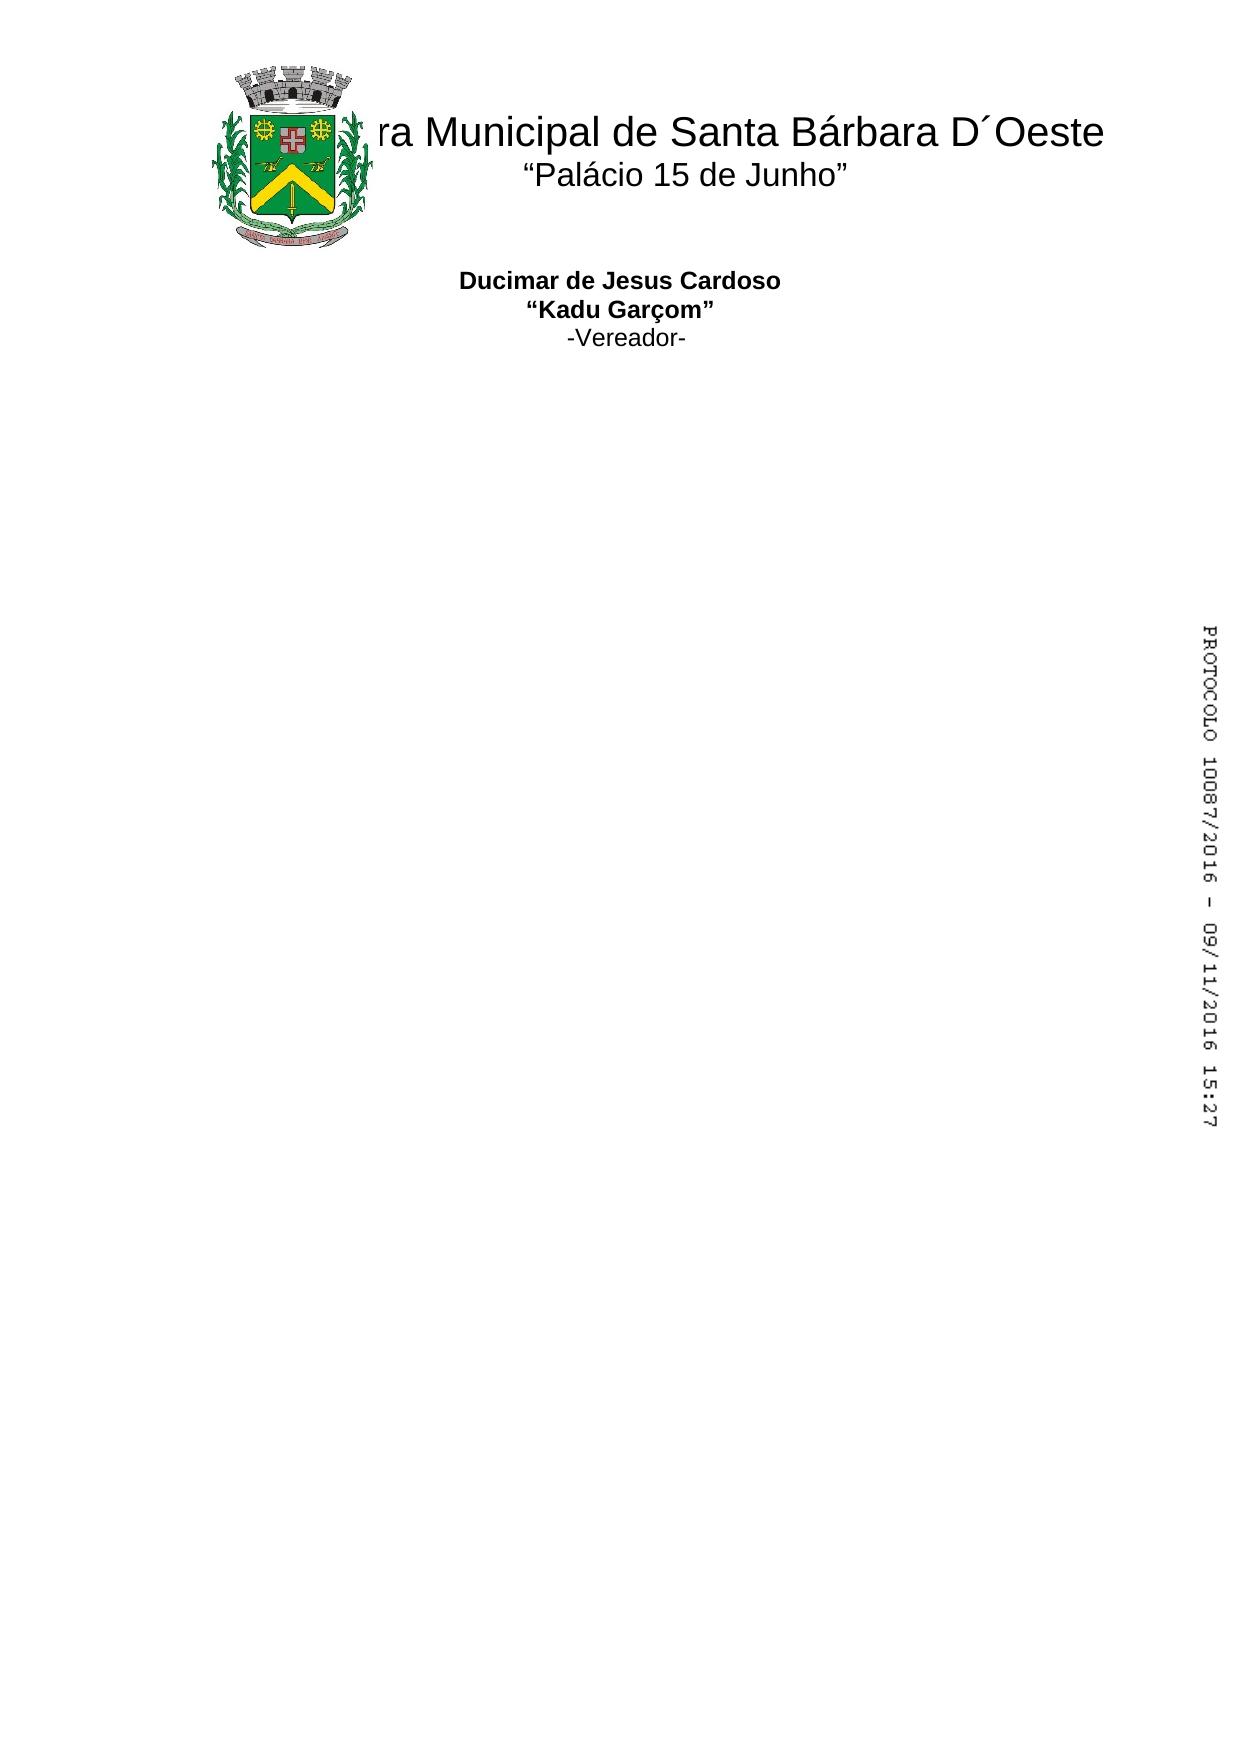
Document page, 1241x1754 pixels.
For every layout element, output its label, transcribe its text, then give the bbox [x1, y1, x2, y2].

text -Vereador- [177, 323, 1063, 352]
text Ducimar de Jesus Cardoso [177, 266, 1063, 294]
picture [211, 66, 380, 255]
text “Kadu Garçom” [177, 294, 1063, 323]
picture [1177, 623, 1241, 1131]
